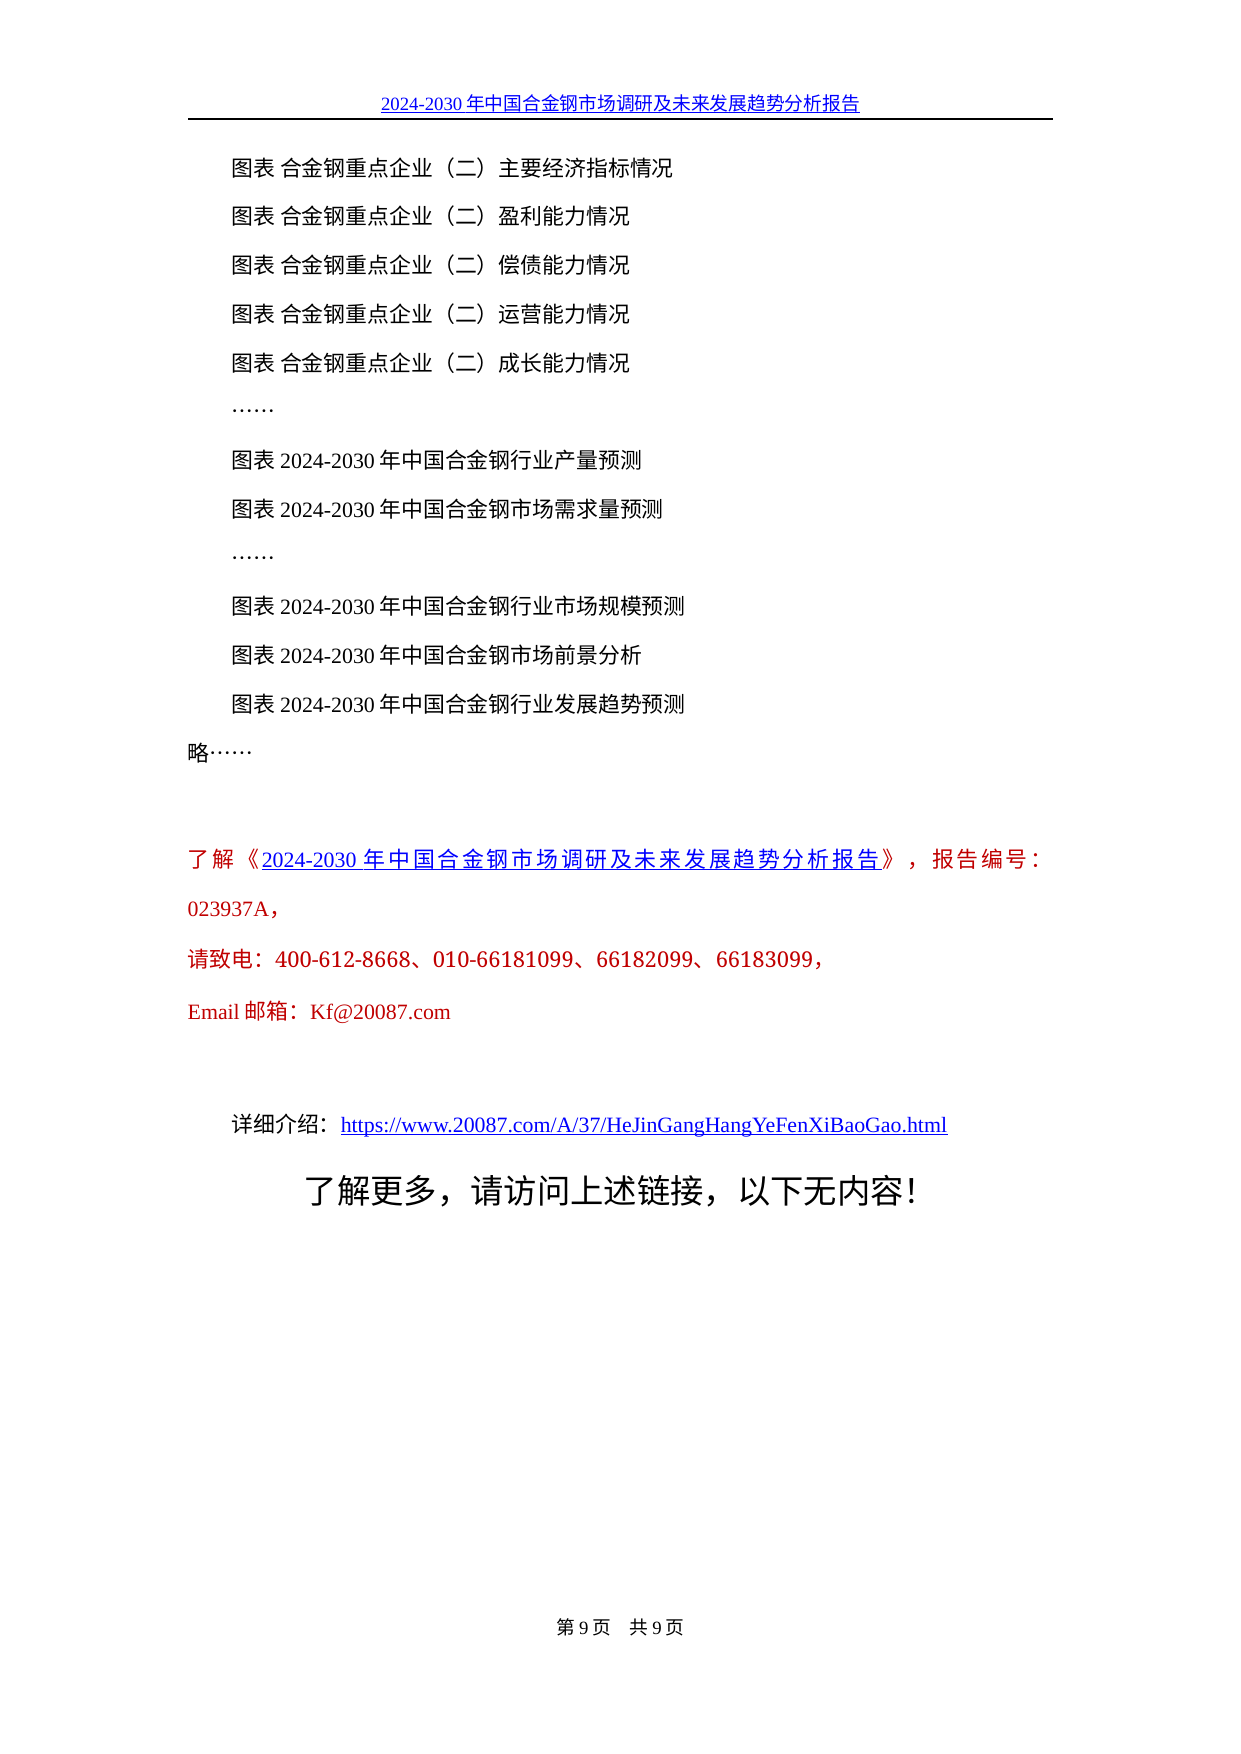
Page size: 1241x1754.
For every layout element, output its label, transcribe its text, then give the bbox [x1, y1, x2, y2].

text 了解《2024-2030年中国合金钢市场调研及未来发展趋势分析报告》，报告编号：023937A， [187, 842, 1053, 923]
text 详细介绍：https://www.20087.com/A/37/HeJinGangHangYeFenXiBaoGao.html [187, 1106, 1053, 1139]
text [187, 150, 1053, 768]
text Email邮箱：Kf@20087.com [187, 993, 1053, 1026]
title 了解更多，请访问上述链接，以下无内容！ [187, 1156, 1053, 1221]
text 请致电：400-612-8668、010-66181099、66182099、66183099， [187, 942, 1053, 974]
